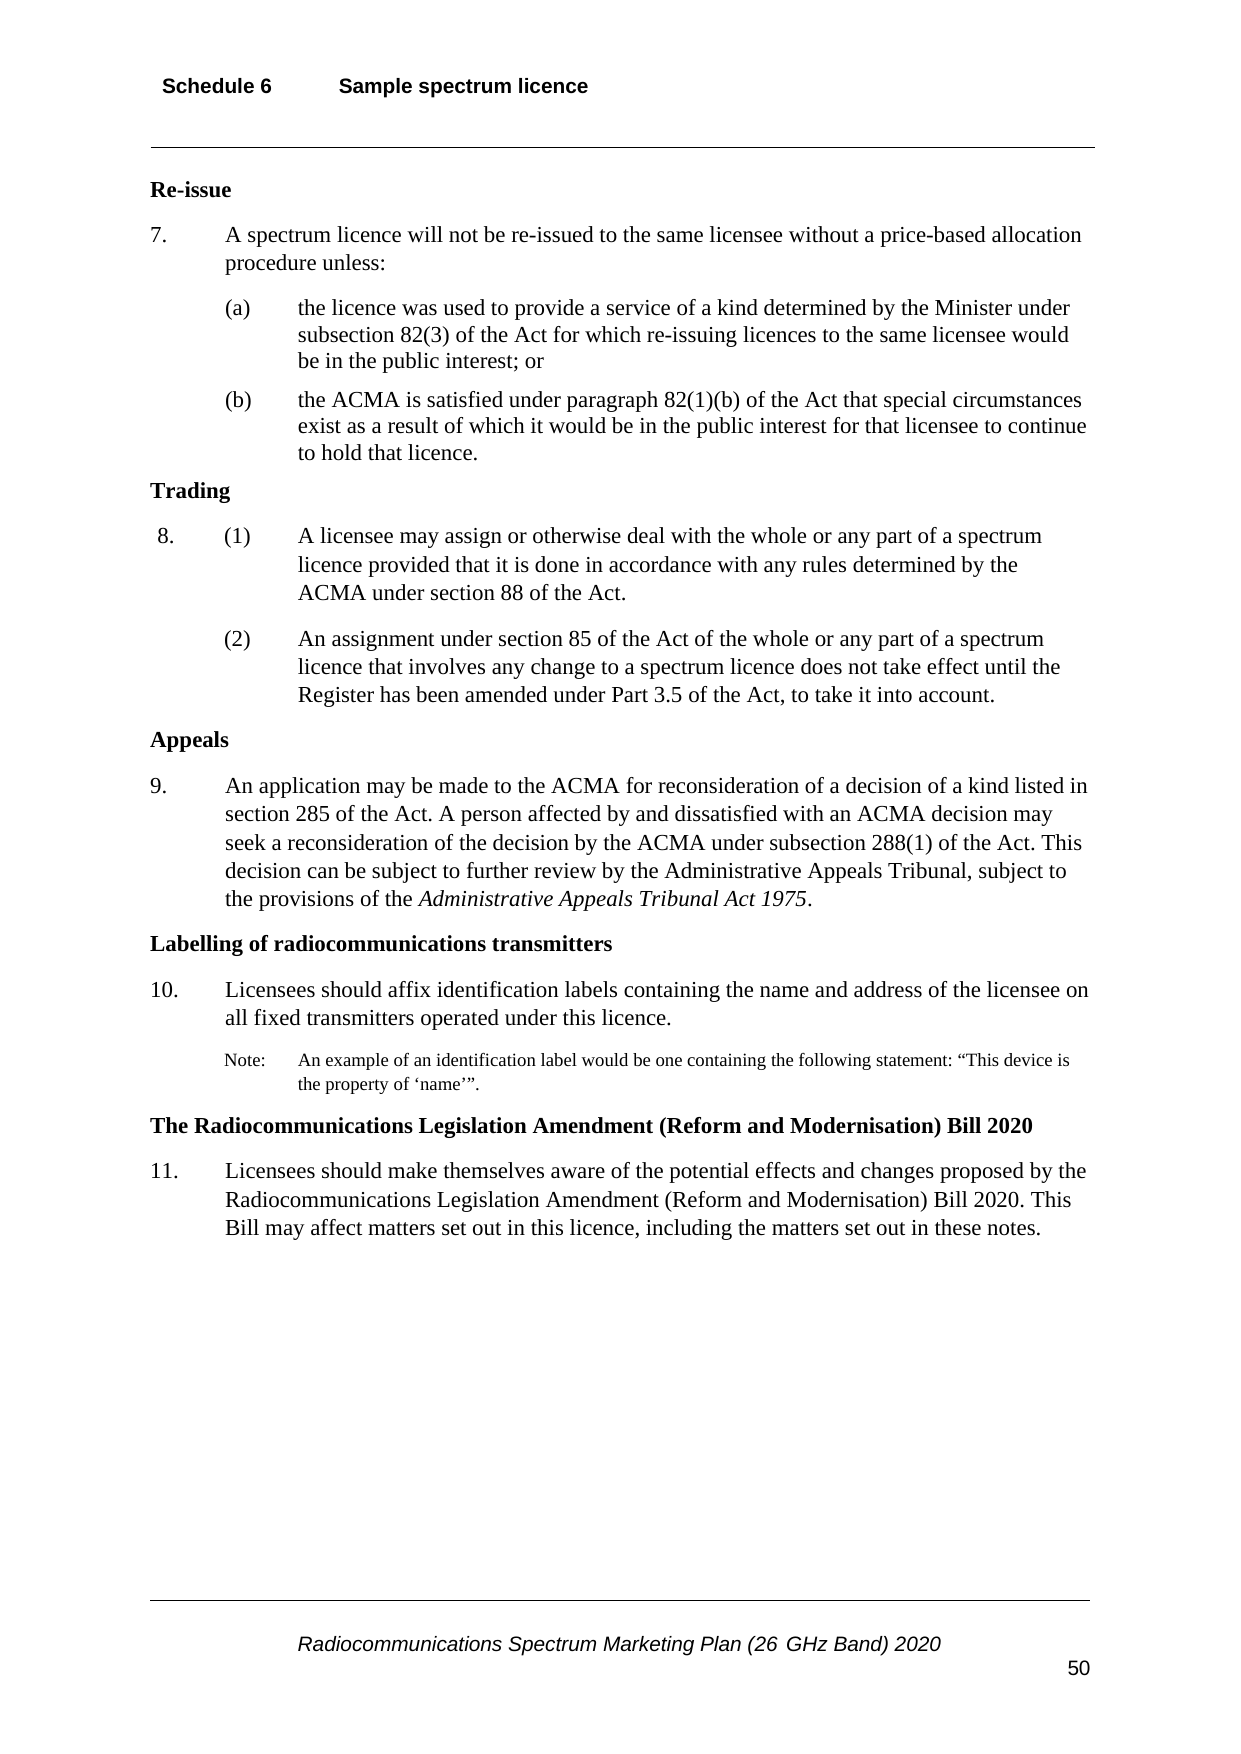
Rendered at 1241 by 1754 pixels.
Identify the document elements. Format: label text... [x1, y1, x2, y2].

text Re-issue [150, 176, 1090, 202]
text 9. An application may be made to the ACMA for reconsideration of a decision of a kind listed in section 285 of the Act. A person affected by and dissatisfied with an ACMA decision may seek a reconsideration of the decision by the ACMA under subsection 288(1) of the Act. This decision can be subject to further review by the Administrative Appeals Tribunal, subject to the provisions of the Administrative Appeals Tribunal Act 1975. [150, 772, 1090, 912]
text 8. (1) A licensee may assign or otherwise deal with the whole or any part of a spectrum licence provided that it is done in accordance with any rules determined by the ACMA under section 88 of the Act. [157, 523, 1090, 606]
text Trading [150, 477, 1090, 504]
list the licence was used to provide a service of a kind determined by the Minister under subsection 82(3) of the Act for which re-issuing licences to the same licensee would be in the public interest; or [225, 294, 1090, 373]
list the ACMA is satisfied under paragraph 82(1)(b) of the Act that special circumstances exist as a result of which it would be in the public interest for that licensee to continue to hold that licence. [225, 386, 1090, 465]
text Note: An example of an identification label would be one containing the following statement: “This device is the property of ‘name’”. [224, 1049, 1090, 1094]
text Appeals [150, 727, 1090, 753]
text 10. Licensees should affix identification labels containing the name and address of the licensee on all fixed transmitters operated under this licence. [150, 976, 1090, 1030]
text The Radiocommunications Legislation Amendment (Reform and Modernisation) Bill 2020 [150, 1112, 1090, 1139]
text Labelling of radiocommunications transmitters [150, 931, 1090, 957]
text 7. A spectrum licence will not be re-issued to the same licensee without a price-based allocation procedure unless: [150, 221, 1090, 276]
text 11. Licensees should make themselves aware of the potential effects and changes proposed by the Radiocommunications Legislation Amendment (Reform and Modernisation) Bill 2020. This Bill may affect matters set out in this licence, including the matters set out in these notes. [150, 1157, 1090, 1241]
text (2) An assignment under section 85 of the Act of the whole or any part of a spectrum licence that involves any change to a spectrum licence does not take effect until the Register has been amended under Part 3.5 of the Act, to take it into account. [224, 624, 1090, 708]
